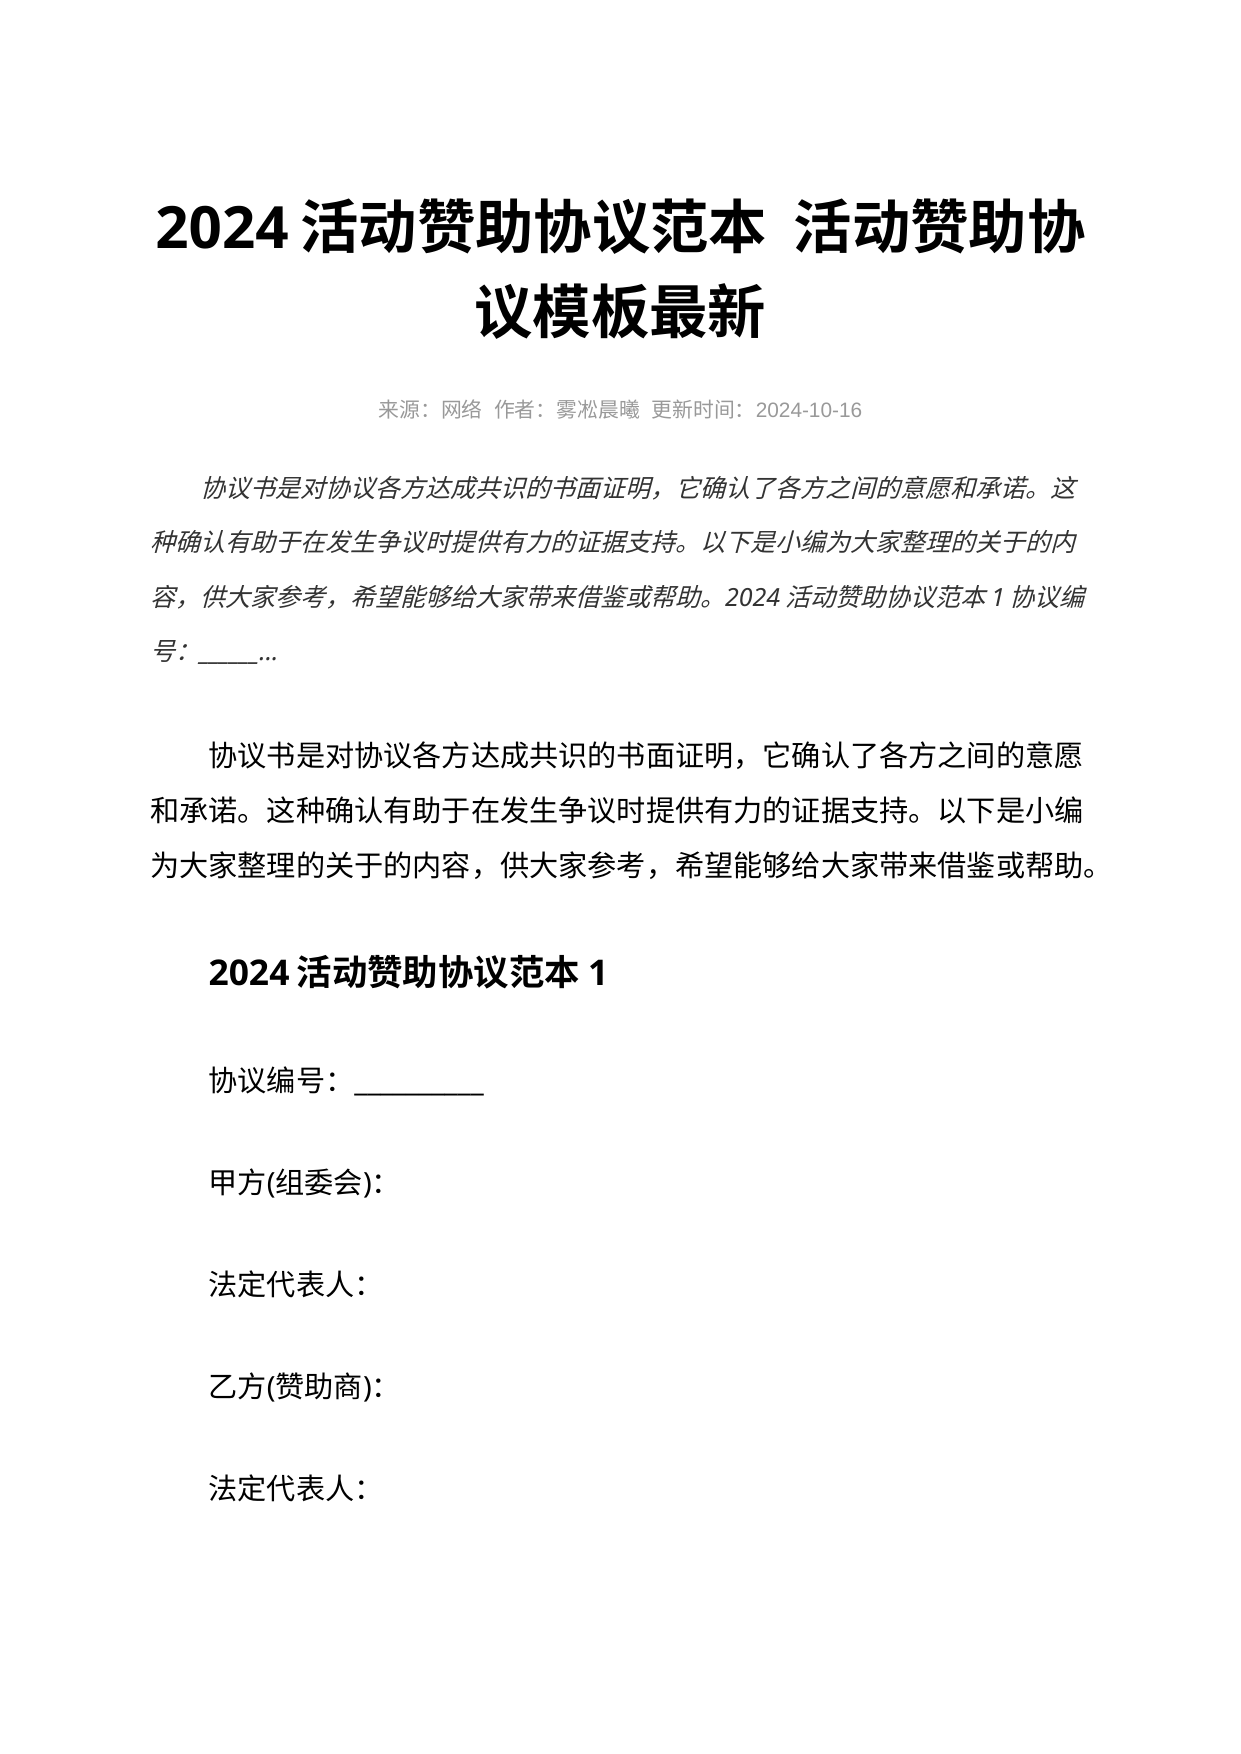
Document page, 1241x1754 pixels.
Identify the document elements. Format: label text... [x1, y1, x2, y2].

text 协议书是对协议各方达成共识的书面证明，它确认了各方之间的意愿和承诺。这种确认有助于在发生争议时提供有力的证据支持。以下是小编为大家整理的关于的内容，供大家参考，希望能够给大家带来借鉴或帮助。 [150, 733, 1090, 885]
text 乙方(赞助商)： [150, 1363, 1090, 1406]
text 甲方(组委会)： [150, 1160, 1090, 1202]
subtitle 2024活动赞助协议范本 活动赞助协议模板最新 [150, 181, 1090, 351]
text 协议书是对协议各方达成共识的书面证明，它确认了各方之间的意愿和承诺。这种确认有助于在发生争议时提供有力的证据支持。以下是小编为大家整理的关于的内容，供大家参考，希望能够给大家带来借鉴或帮助。2024活动赞助协议范本 1协议编号：______... [150, 468, 1090, 668]
text 协议编号：__________ [150, 1058, 1090, 1100]
text 来源：网络 作者：雾凇晨曦 更新时间：2024-10-16 [150, 397, 1090, 421]
text 法定代表人： [150, 1465, 1090, 1508]
text 2024活动赞助协议范本 1 [150, 944, 1090, 996]
text 法定代表人： [150, 1262, 1090, 1304]
